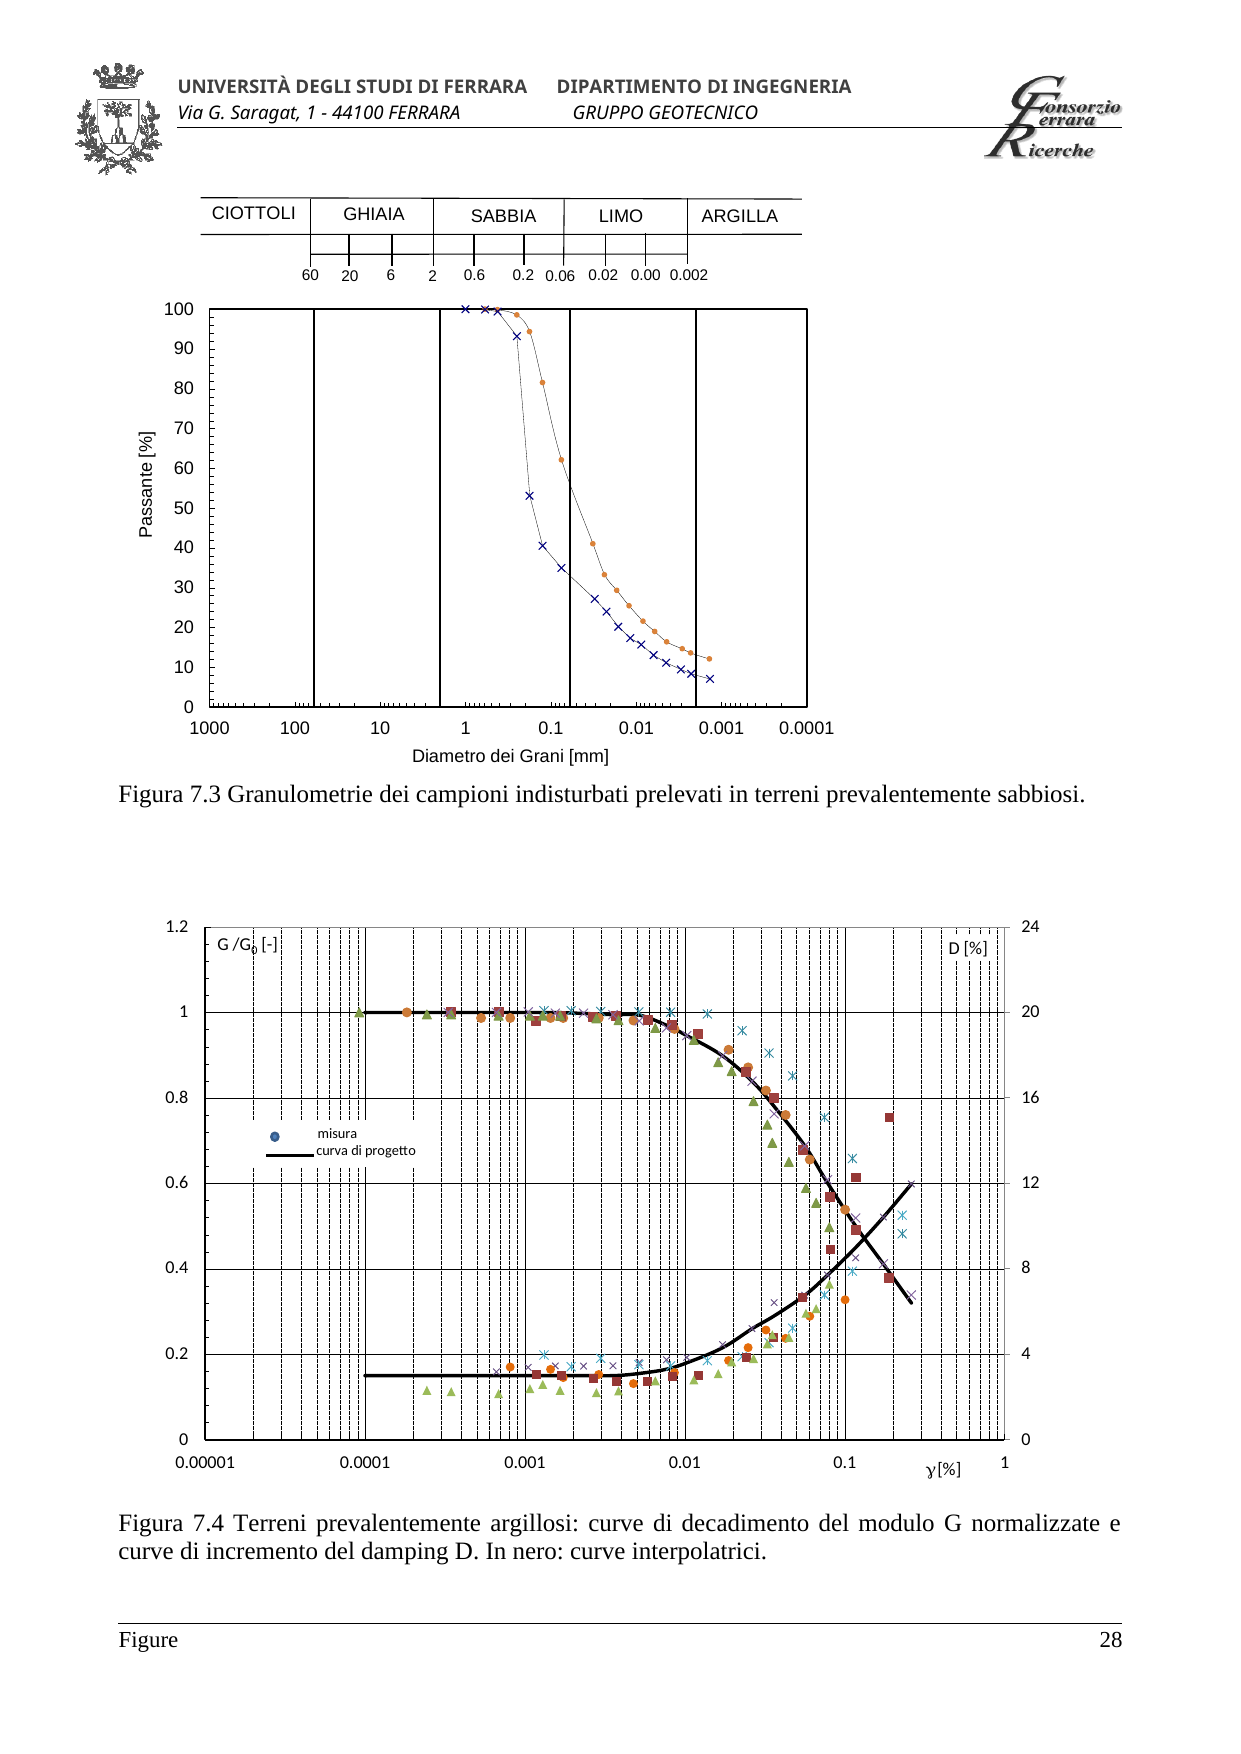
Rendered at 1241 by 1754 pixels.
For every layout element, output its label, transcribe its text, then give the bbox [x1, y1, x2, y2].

list Figura 7.3 Granulometrie dei campioni indisturbati prelevati in terreni prevalentemente sabbiosi. [118, 779, 1122, 807]
list Figura 7.4 Terreni prevalentemente argillosi: curve di decadimento del modulo G normalizzate e curve di incremento del damping D. In nero: curve interpolatrici. [118, 1508, 1122, 1565]
